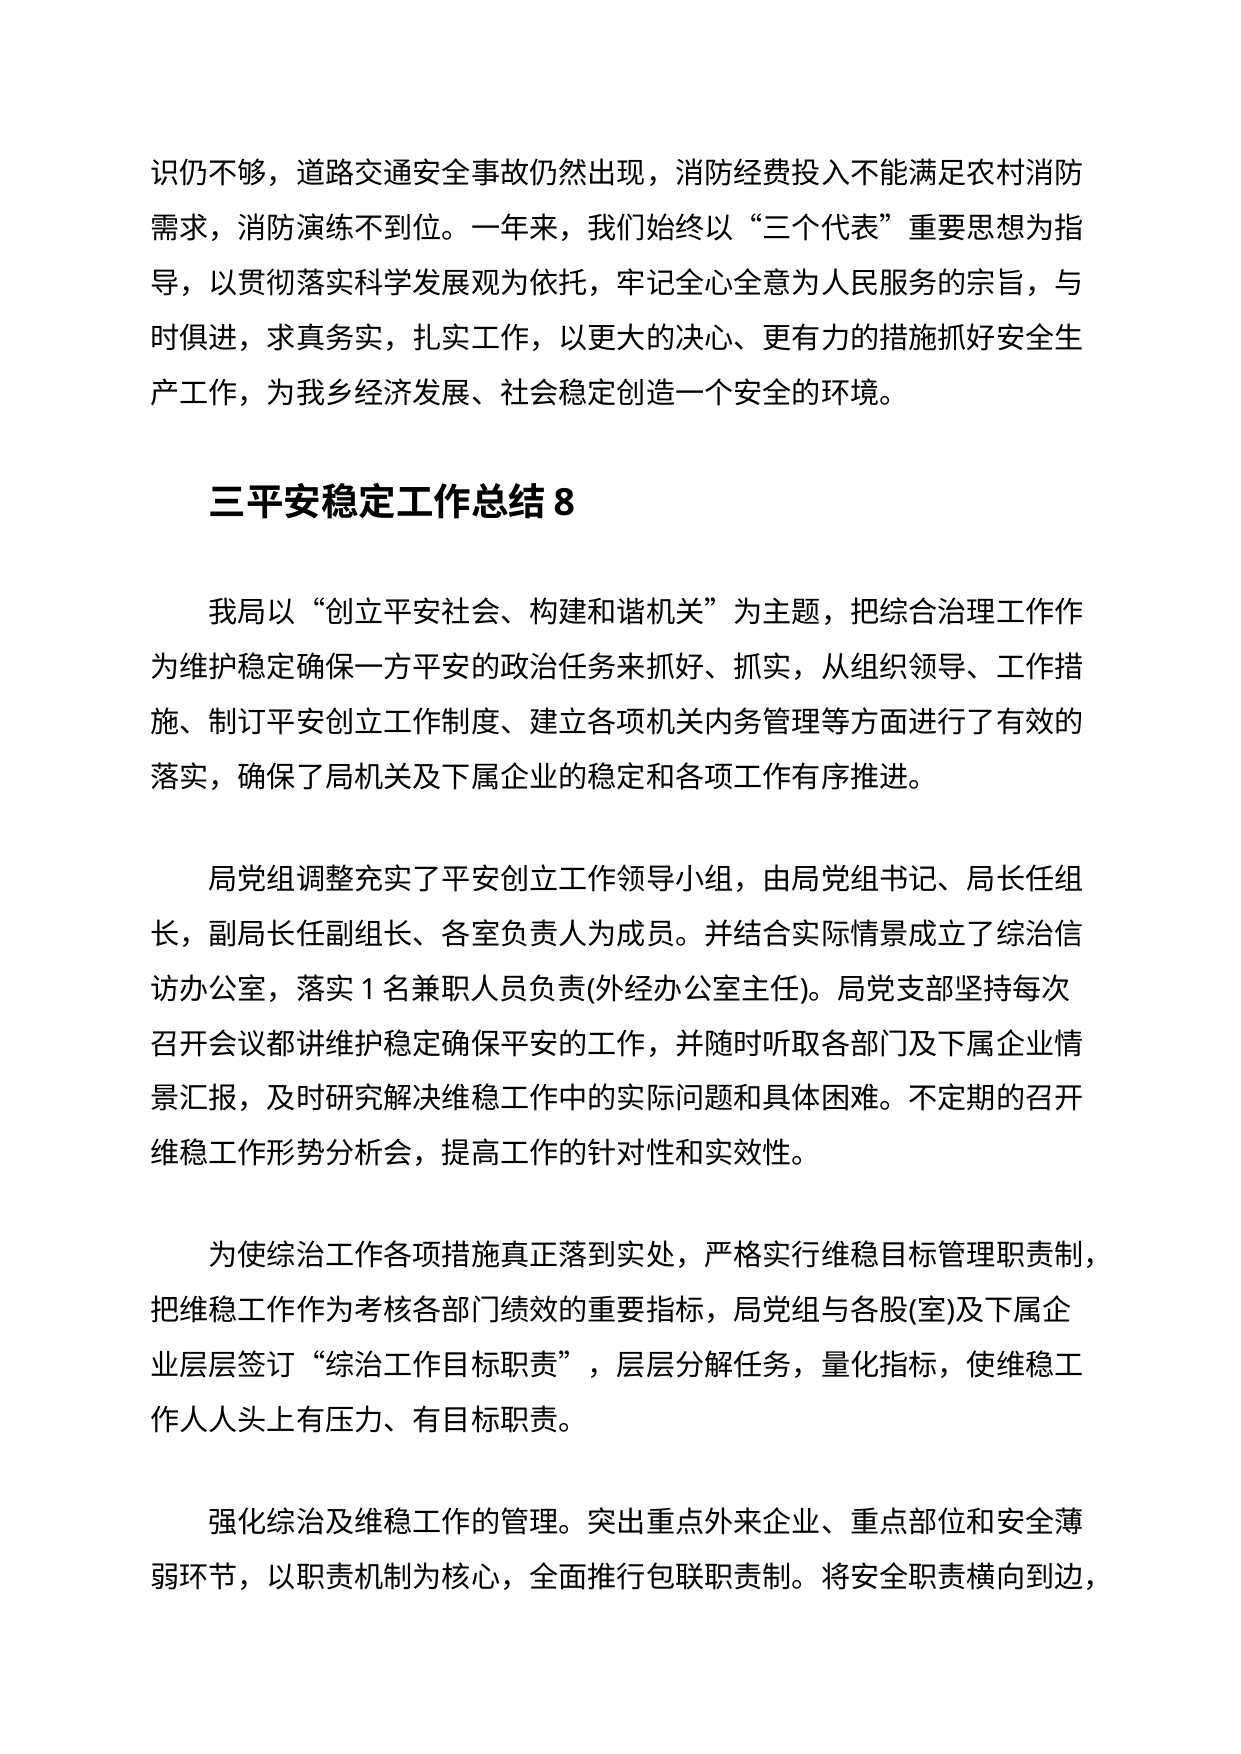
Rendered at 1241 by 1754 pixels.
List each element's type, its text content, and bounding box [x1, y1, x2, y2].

text 局党组调整充实了平安创立工作领导小组，由局党组书记、局长任组长，副局长任副组长、各室负责人为成员。并结合实际情景成立了综治信访办公室，落实1名兼职人员负责(外经办公室主任)。局党支部坚持每次召开会议都讲维护稳定确保平安的工作，并随时听取各部门及下属企业情景汇报，及时研究解决维稳工作中的实际问题和具体困难。不定期的召开维稳工作形势分析会，提高工作的针对性和实效性。 [150, 855, 1090, 1172]
text 我局以“创立平安社会、构建和谐机关”为主题，把综合治理工作作为维护稳定确保一方平安的政治任务来抓好、抓实，从组织领导、工作措施、制订平安创立工作制度、建立各项机关内务管理等方面进行了有效的落实，确保了局机关及下属企业的稳定和各项工作有序推进。 [150, 589, 1090, 796]
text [150, 1498, 1090, 1596]
text 为使综治工作各项措施真正落到实处，严格实行维稳目标管理职责制，把维稳工作作为考核各部门绩效的重要指标，局党组与各股(室)及下属企业层层签订“综治工作目标职责”，层层分解任务，量化指标，使维稳工作人人头上有压力、有目标职责。 [150, 1232, 1090, 1439]
text 三平安稳定工作总结8 [150, 471, 1090, 526]
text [150, 150, 1090, 412]
